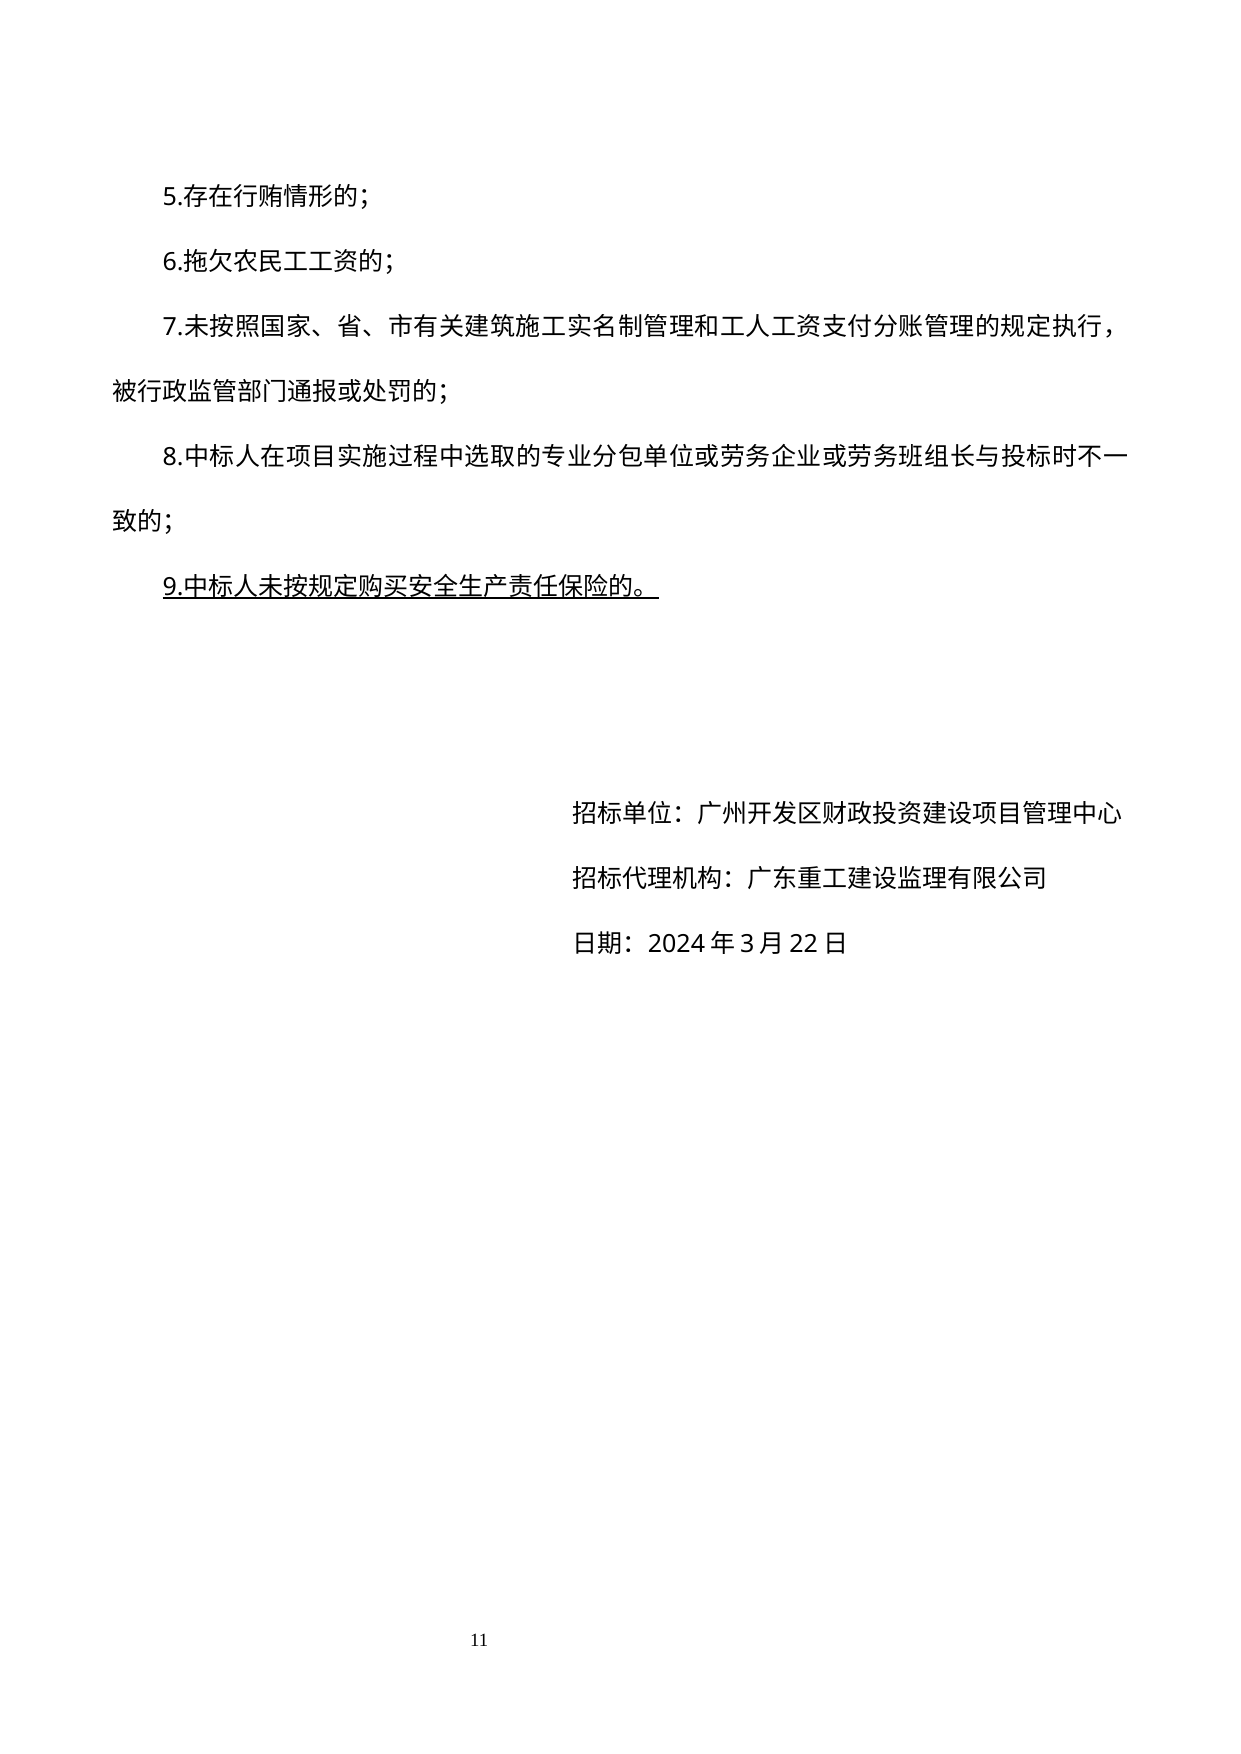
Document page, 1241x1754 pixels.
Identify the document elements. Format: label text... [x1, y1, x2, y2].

text 9.中标人未按规定购买安全生产责任保险的。 [112, 552, 1128, 617]
text 6.拖欠农民工工资的； [112, 227, 1128, 292]
text 5.存在行贿情形的； [112, 162, 1128, 227]
text 招标代理机构：广东重工建设监理有限公司 [112, 844, 1128, 909]
text 8.中标人在项目实施过程中选取的专业分包单位或劳务企业或劳务班组长与投标时不一致的； [112, 422, 1128, 552]
text 日期：2024年3月22日 [112, 909, 1128, 974]
text 招标单位：广州开发区财政投资建设项目管理中心 [112, 779, 1128, 844]
text 7.未按照国家、省、市有关建筑施工实名制管理和工人工资支付分账管理的规定执行，被行政监管部门通报或处罚的； [112, 292, 1128, 422]
